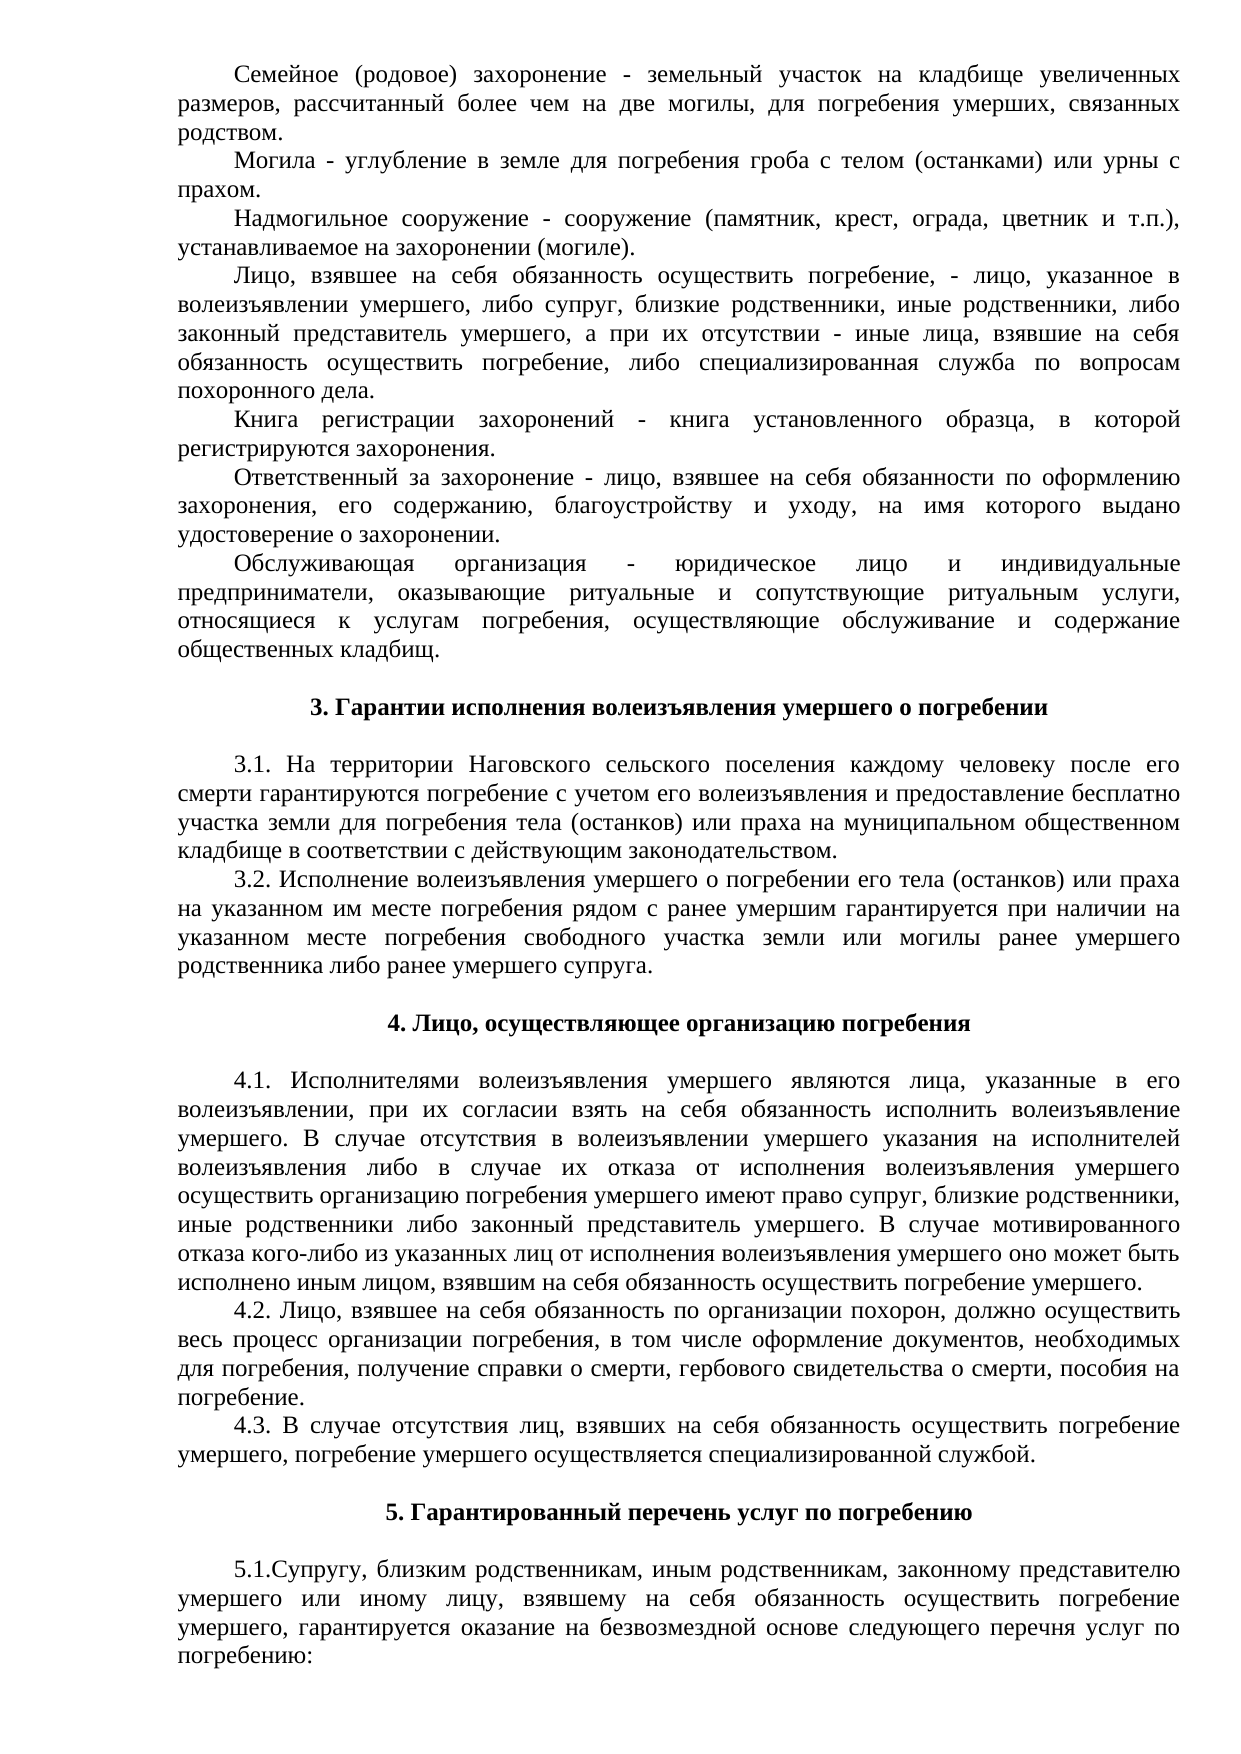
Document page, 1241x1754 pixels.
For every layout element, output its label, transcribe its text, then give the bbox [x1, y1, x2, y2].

text Лицо, взявшее на себя обязанность осуществить погребение, - лицо, указанное в волеизъявлении умершего, либо супруг, близкие родственники, иные родственники, либо законный представитель умершего, а при их отсутствии - иные лица, взявшие на себя обязанность осуществить погребение, либо специализированная служба по вопросам похоронного дела. [177, 260, 1181, 404]
text Обслуживающая организация - юридическое лицо и индивидуальные предприниматели, оказывающие ритуальные и сопутствующие ритуальным услуги, относящиеся к услугам погребения, осуществляющие обслуживание и содержание общественных кладбищ. [177, 548, 1181, 663]
text 5. Гарантированный перечень услуг по погребению [177, 1497, 1181, 1525]
text Книга регистрации захоронений - книга установленного образца, в которой регистрируются захоронения. [177, 404, 1181, 462]
text 4. Лицо, осуществляющее организацию погребения [177, 1008, 1181, 1037]
text 3.1. На территории Наговского сельского поселения каждому человеку после его смерти гарантируются погребение с учетом его волеизъявления и предоставление бесплатно участка земли для погребения тела (останков) или праха на муниципальном общественном кладбище в соответствии с действующим законодательством. [177, 749, 1181, 864]
text 5.1.Супругу, близким родственникам, иным родственникам, законному представителю умершего или иному лицу, взявшему на себя обязанность осуществить погребение умершего, гарантируется оказание на безвозмездной основе следующего перечня услуг по погребению: [177, 1554, 1181, 1669]
text 4.2. Лицо, взявшее на себя обязанность по организации похорон, должно осуществить весь процесс организации погребения, в том числе оформление документов, необходимых для погребения, получение справки о смерти, гербового свидетельства о смерти, пособия на погребение. [177, 1295, 1181, 1410]
text Могила - углубление в земле для погребения гроба с телом (останками) или урны с прахом. [177, 145, 1181, 203]
text Ответственный за захоронение - лицо, взявшее на себя обязанности по оформлению захоронения, его содержанию, благоустройству и уходу, на имя которого выдано удостоверение о захоронении. [177, 462, 1181, 548]
text 3.2. Исполнение волеизъявления умершего о погребении его тела (останков) или праха на указанном им месте погребения рядом с ранее умершим гарантируется при наличии на указанном месте погребения свободного участка земли или могилы ранее умершего родственника либо ранее умершего супруга. [177, 864, 1181, 979]
text 3. Гарантии исполнения волеизъявления умершего о погребении [177, 692, 1181, 720]
text Семейное (родовое) захоронение - земельный участок на кладбище увеличенных размеров, рассчитанный более чем на две могилы, для погребения умерших, связанных родством. [177, 59, 1181, 145]
text 4.3. В случае отсутствия лиц, взявших на себя обязанность осуществить погребение умершего, погребение умершего осуществляется специализированной службой. [177, 1410, 1181, 1468]
text 4.1. Исполнителями волеизъявления умершего являются лица, указанные в его волеизъявлении, при их согласии взять на себя обязанность исполнить волеизъявление умершего. В случае отсутствия в волеизъявлении умершего указания на исполнителей волеизъявления либо в случае их отказа от исполнения волеизъявления умершего осуществить организацию погребения умершего имеют право супруг, близкие родственники, иные родственники либо законный представитель умершего. В случае мотивированного отказа кого-либо из указанных лиц от исполнения волеизъявления умершего оно может быть исполнено иным лицом, взявшим на себя обязанность осуществить погребение умершего. [177, 1065, 1181, 1295]
text Надмогильное сооружение - сооружение (памятник, крест, ограда, цветник и т.п.), устанавливаемое на захоронении (могиле). [177, 203, 1181, 260]
